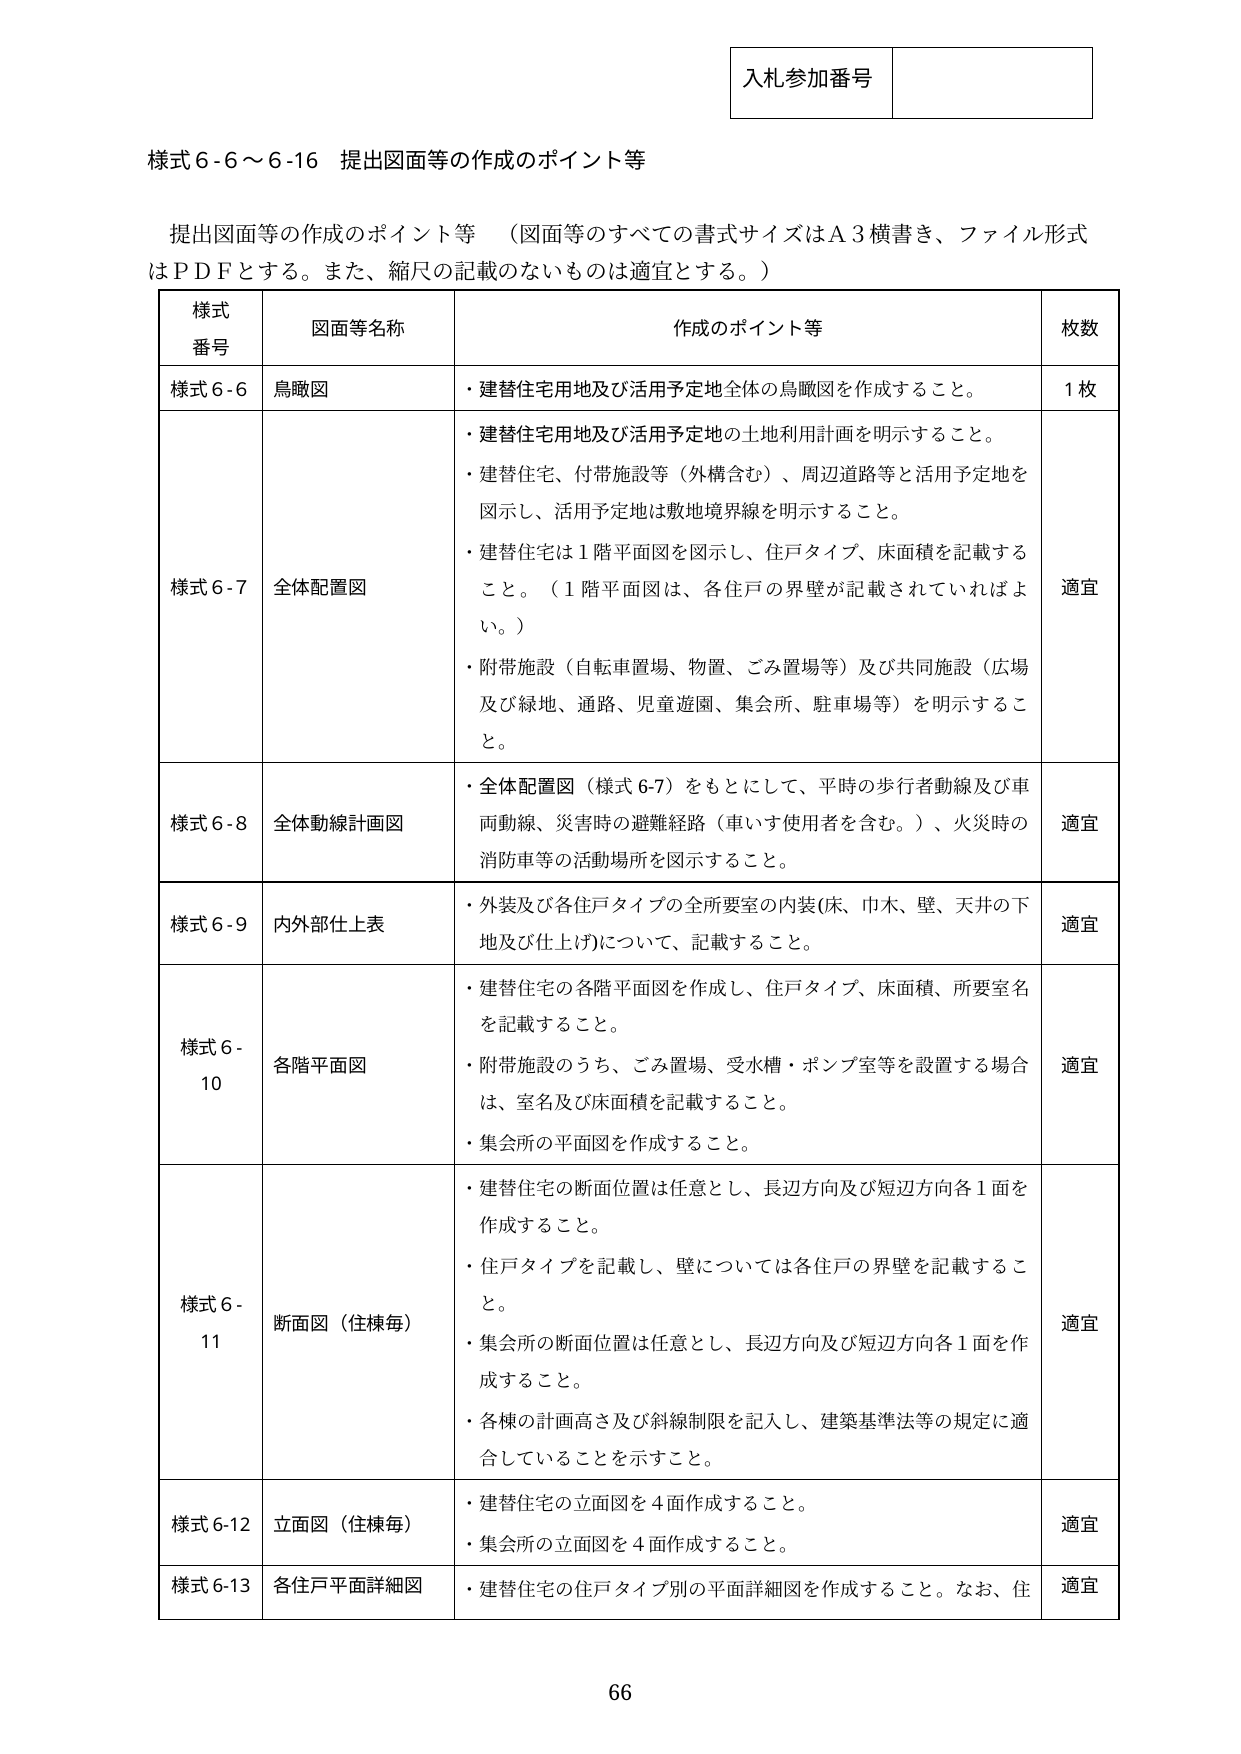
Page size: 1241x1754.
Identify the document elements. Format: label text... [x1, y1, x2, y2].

table_cell ・建替住宅の断面位置は任意とし、長辺方向及び短辺方向各１面を作成すること。 ・住戸タイプを記載し、壁については各住戸の界壁を記載すること。 ・集会所の断面位置は任意とし、長辺方向及び短辺方向各１面を作成すること。 ・各棟の計画高さ及び斜線制限を記入し、建築基準法等の規定に適合していることを示すこと。 [455, 1165, 1041, 1479]
table_cell ・全体配置図（様式6-7）をもとにして、平時の歩行者動線及び車両動線、災害時の避難経路（車いす使用者を含む。）、火災時の消防車等の活動場所を図示すること。 [455, 763, 1041, 881]
table_cell 様式6-13 [160, 1566, 262, 1619]
table_cell ・建替住宅の立面図を４面作成すること。 ・集会所の立面図を４面作成すること。 [455, 1480, 1041, 1565]
text 提出図面等の作成のポイント等 （図面等のすべての書式サイズはＡ３横書き、ファイル形式はＰＤＦとする。また、縮尺の記載のないものは適宜とする。） [148, 215, 1092, 289]
table_cell ・建替住宅用地及び活用予定地全体の鳥瞰図を作成すること。 [455, 366, 1041, 410]
table_cell 断面図（住棟毎） [263, 1165, 454, 1479]
table_cell ・外装及び各住戸タイプの全所要室の内装(床、巾木、壁、天井の下地及び仕上げ)について、記載すること。 [455, 883, 1041, 964]
table_cell 様式６-９ [160, 883, 262, 964]
table_cell 適宜 [1042, 965, 1118, 1164]
table_cell 様式6-12 [160, 1480, 262, 1565]
table_cell 立面図（住棟毎） [263, 1480, 454, 1565]
table_cell 適宜 [1042, 411, 1118, 762]
table_cell 1枚 [1042, 366, 1118, 410]
table_header 枚数 [1042, 291, 1118, 365]
table_cell 様式６-８ [160, 763, 262, 881]
table_cell 様式６-11 [160, 1165, 262, 1479]
table_cell 内外部仕上表 [263, 883, 454, 964]
table_header 様式 番号 [160, 291, 262, 365]
table_cell 様式６-10 [160, 965, 262, 1164]
table_cell 鳥瞰図 [263, 366, 454, 410]
text 様式６-６～６-16 提出図面等の作成のポイント等 [148, 141, 1092, 178]
table_cell 各階平面図 [263, 965, 454, 1164]
table_cell ・建替住宅の各階平面図を作成し、住戸タイプ、床面積、所要室名を記載すること。 ・附帯施設のうち、ごみ置場、受水槽・ポンプ室等を設置する場合は、室名及び床面積を記載すること。 ・集会所の平面図を作成すること。 [455, 965, 1041, 1164]
table_cell 様式６-７ [160, 411, 262, 762]
table_cell 適宜 [1042, 1480, 1118, 1565]
table_cell 全体配置図 [263, 411, 454, 762]
table_header 図面等名称 [263, 291, 454, 365]
table_cell 様式６-６ [160, 366, 262, 410]
table_cell 全体動線計画図 [263, 763, 454, 881]
table_header 作成のポイント等 [455, 291, 1041, 365]
table_cell 各住戸平面詳細図 (縮尺：1／50) [263, 1566, 454, 1619]
table_cell 適宜 [1042, 883, 1118, 964]
table_cell 適宜 [1042, 1566, 1118, 1619]
table_cell 適宜 [1042, 1165, 1118, 1479]
table_cell ・建替住宅用地及び活用予定地の土地利用計画を明示すること。 ・建替住宅、付帯施設等（外構含む）、周辺道路等と活用予定地を図示し、活用予定地は敷地境界線を明示すること。 ・建替住宅は１階平面図を図示し、住戸タイプ、床面積を記載すること。（１階平面図は、各住戸の界壁が記載されていればよい。） ・附帯施設（自転車置場、物置、ごみ置場等）及び共同施設（広場及び緑地、通路、児童遊園、集会所、駐車場等）を明示すること。 [455, 411, 1041, 762]
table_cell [455, 1566, 1041, 1619]
table_cell 適宜 [1042, 763, 1118, 881]
